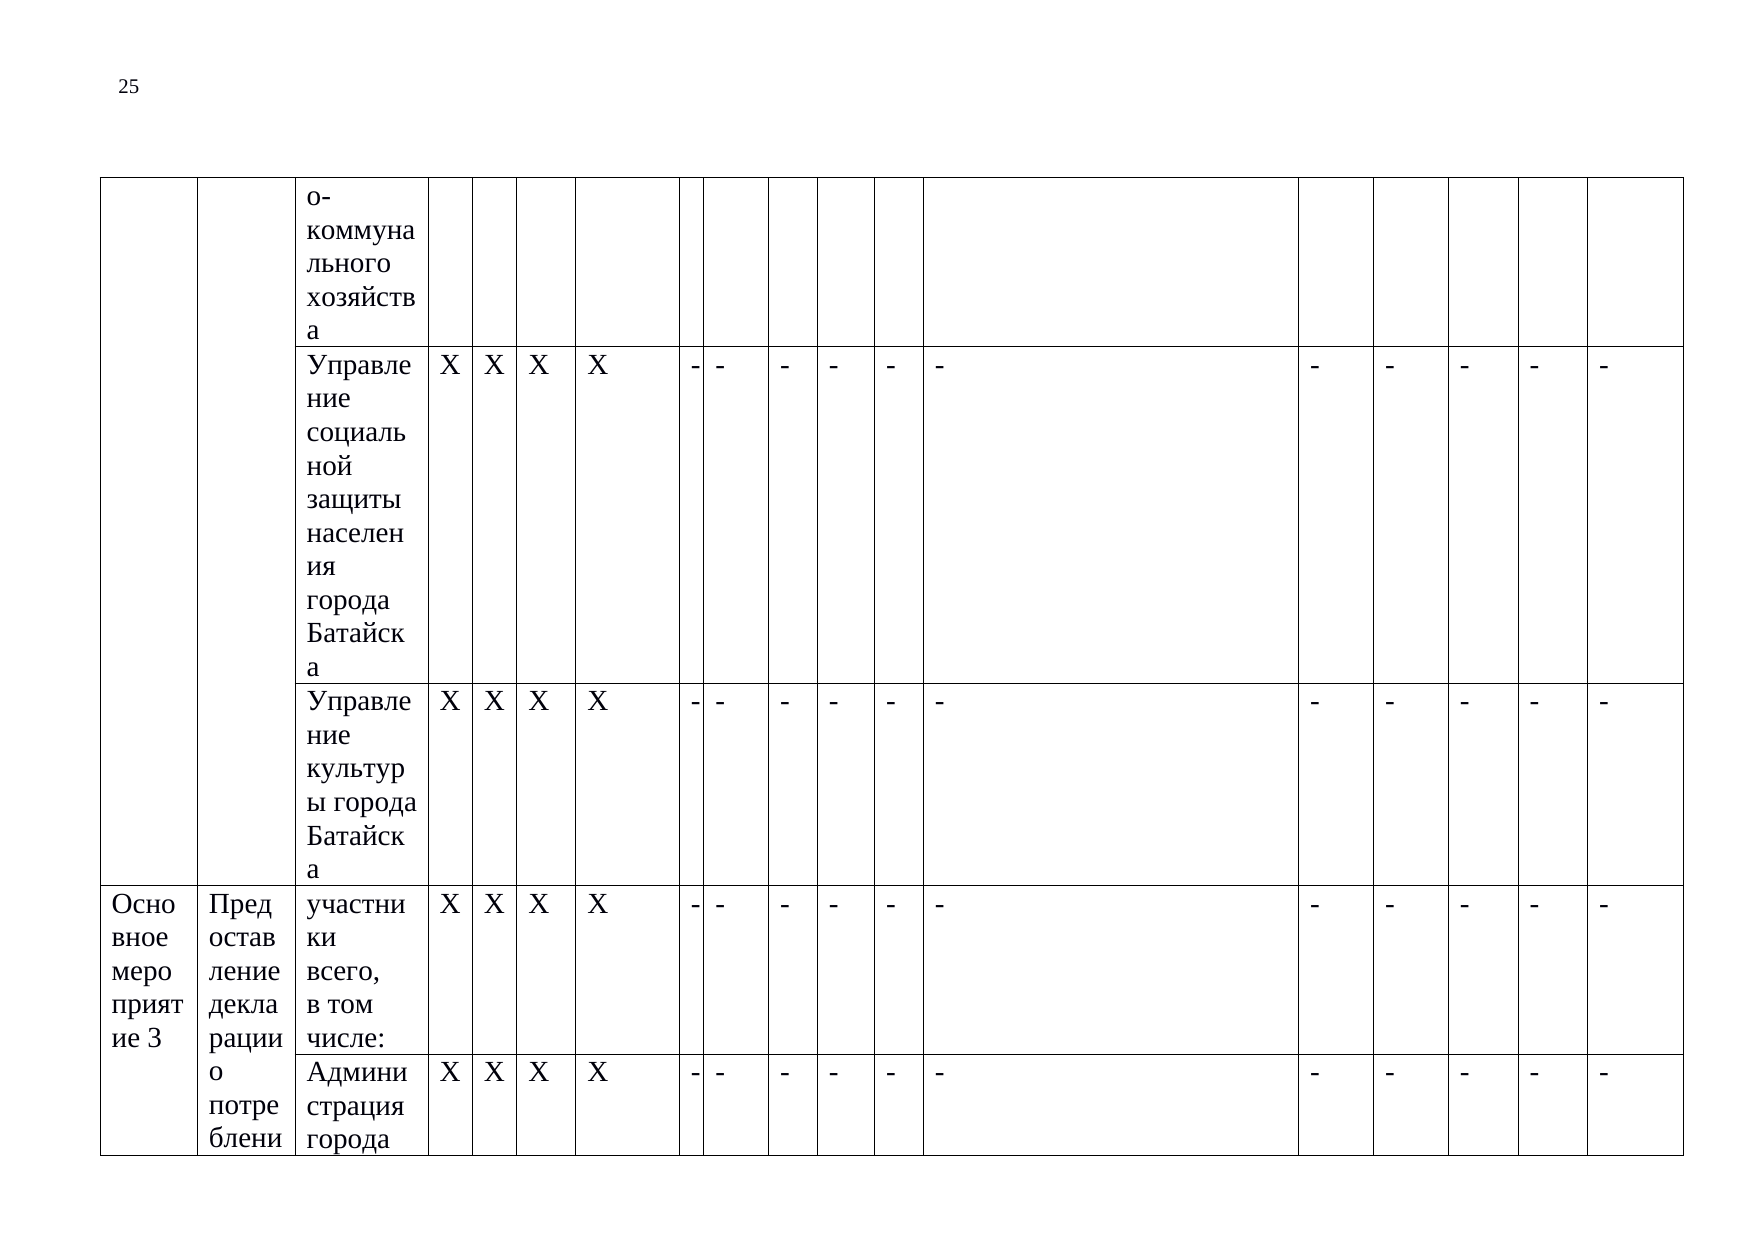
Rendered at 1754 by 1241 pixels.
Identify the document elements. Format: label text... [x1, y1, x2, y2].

table_cell Х [517, 178, 575, 346]
table_cell Х [576, 178, 679, 346]
table_cell - [1519, 178, 1587, 346]
table_cell - [1449, 684, 1518, 885]
table_cell - [680, 178, 703, 346]
table_cell - [704, 1055, 768, 1155]
table_cell Основное мероприятие 3 [101, 886, 197, 1155]
table_cell - [1519, 347, 1587, 682]
table_cell Х [429, 178, 472, 346]
table_cell X [576, 684, 679, 885]
table_cell - [1299, 1055, 1373, 1155]
table_cell - [924, 684, 1298, 885]
table_cell Предоставление декларации о потреблении энергетических ресурсов бюджетными учреждениями и отраслевыми (функциональными) органами [198, 886, 295, 1155]
table_cell - [769, 178, 817, 346]
table_cell - [1449, 1055, 1518, 1155]
table_cell - [1519, 886, 1587, 1053]
table_cell - [704, 886, 768, 1053]
table_cell - [818, 684, 874, 885]
table_cell - [769, 1055, 817, 1155]
table_cell - [769, 886, 817, 1053]
table_cell - [680, 886, 703, 1053]
table_cell - [875, 178, 923, 346]
table_cell - [769, 684, 817, 885]
table_cell Управление социальной защиты населения города Батайска [296, 347, 428, 682]
table_cell Х [473, 1055, 516, 1155]
table_cell - [924, 886, 1298, 1053]
table_cell Х [473, 347, 516, 682]
table_cell - [818, 347, 874, 682]
table_cell Х [576, 886, 679, 1053]
table_cell - [769, 347, 817, 682]
table_cell X [517, 684, 575, 885]
table_cell - [1374, 347, 1448, 682]
table_cell - [924, 1055, 1298, 1155]
table_cell Управление культуры города Батайска [296, 684, 428, 885]
table_cell - [1299, 684, 1373, 885]
table_cell - [1299, 886, 1373, 1053]
table_cell - [1299, 347, 1373, 682]
table_cell - [818, 178, 874, 346]
table_cell - [704, 347, 768, 682]
table_cell - [875, 347, 923, 682]
table_cell Х [429, 1055, 472, 1155]
table_cell Х [517, 347, 575, 682]
table_cell - [1449, 178, 1518, 346]
table_cell Х [473, 178, 516, 346]
table_cell - [680, 347, 703, 682]
table_cell - [818, 886, 874, 1053]
table_cell Х [429, 684, 472, 885]
table_cell - [1588, 178, 1683, 346]
table_cell - [1519, 1055, 1587, 1155]
table_cell - [704, 178, 768, 346]
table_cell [296, 178, 428, 346]
table_cell - [1588, 1055, 1683, 1155]
table_cell - [1519, 684, 1587, 885]
table_cell - [875, 684, 923, 885]
table_cell - [1449, 347, 1518, 682]
table_cell - [818, 1055, 874, 1155]
table_cell Х [473, 886, 516, 1053]
table_cell - [1449, 886, 1518, 1053]
table_cell - [924, 347, 1298, 682]
table_cell - [1374, 886, 1448, 1053]
table_cell - [875, 1055, 923, 1155]
table_cell - [680, 684, 703, 885]
table_cell Х [576, 1055, 679, 1155]
table_cell - [1374, 1055, 1448, 1155]
table_cell - [1299, 178, 1373, 346]
table_cell Х [429, 886, 472, 1053]
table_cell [296, 1055, 428, 1155]
table_cell - [924, 178, 1298, 346]
table_cell X [473, 684, 516, 885]
table_cell - [680, 1055, 703, 1155]
table_cell - [1588, 347, 1683, 682]
table_cell - [1588, 684, 1683, 885]
table_cell участники всего, в том числе: [296, 886, 428, 1053]
table_cell - [1374, 684, 1448, 885]
table_cell - [1374, 178, 1448, 346]
table_cell - [1588, 886, 1683, 1053]
table_cell - [704, 684, 768, 885]
table_cell - [875, 886, 923, 1053]
table_cell Х [517, 1055, 575, 1155]
table_cell Х [517, 886, 575, 1053]
table_cell Х [429, 347, 472, 682]
table_cell Х [576, 347, 679, 682]
